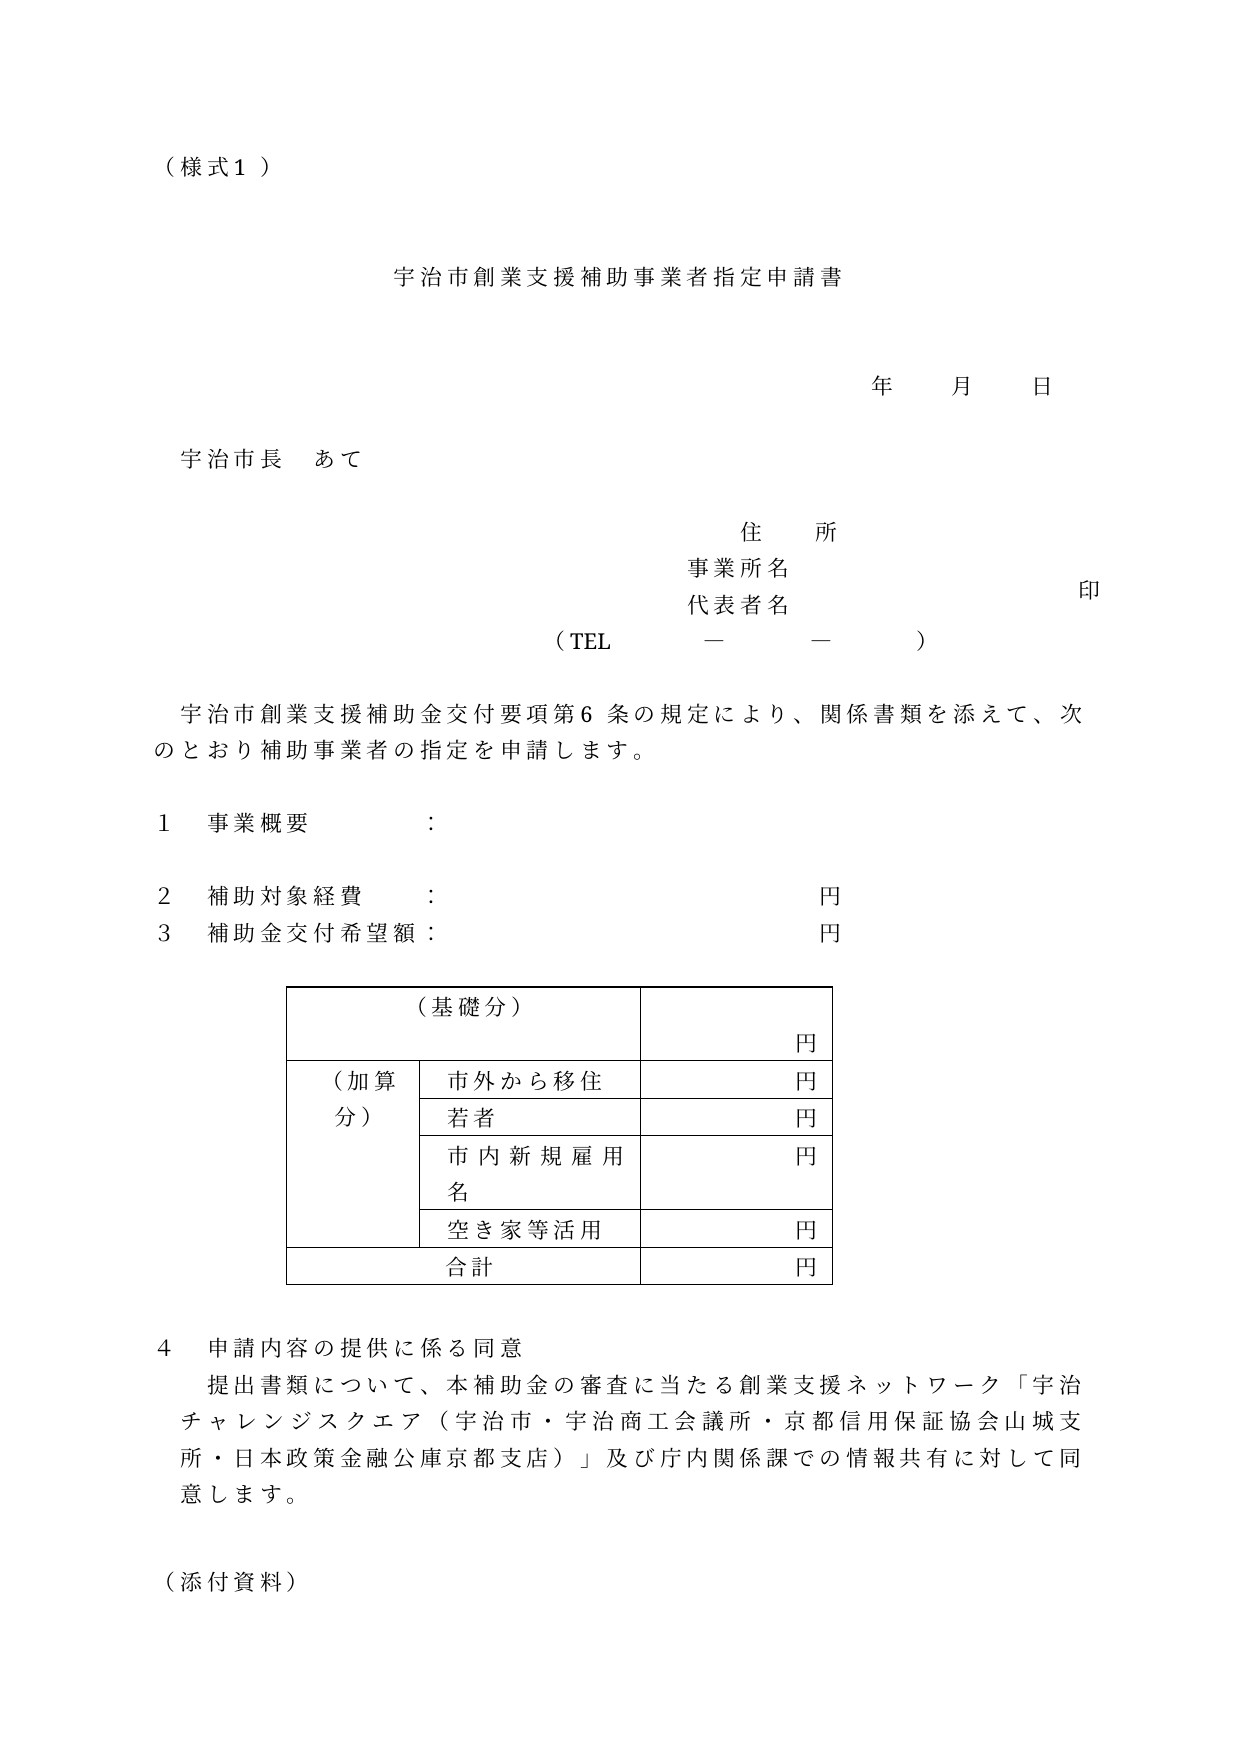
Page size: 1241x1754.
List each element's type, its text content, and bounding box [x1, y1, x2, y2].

table_cell 市外から移住 [420, 1061, 640, 1098]
text 宇治市創業支援補助事業者指定申請書 [153, 257, 1087, 294]
table_cell 円 [641, 1136, 832, 1209]
table_header （基礎分） [287, 988, 640, 1060]
table_cell 市内新規雇用 名 [420, 1136, 640, 1209]
text （様式1） [153, 148, 1087, 184]
text ４ 申請内容の提供に係る同意 [153, 1329, 1087, 1366]
table_cell （加算分） [287, 1061, 419, 1247]
text 事業所名 [153, 549, 898, 585]
text 代表者名 [153, 585, 1087, 622]
table_cell 円 [641, 1061, 832, 1098]
table_cell 空き家等活用 [420, 1210, 640, 1247]
table_cell 円 [641, 1248, 832, 1284]
text 年 月 日 [153, 367, 1058, 403]
table_cell 円 [641, 1099, 832, 1135]
table_cell 若者 [420, 1099, 640, 1135]
table_cell 合計 [287, 1248, 640, 1284]
text （TEL ― ― ） [153, 622, 1040, 658]
text ２ 補助対象経費 ： 円 [153, 877, 1087, 913]
text 住所 [153, 512, 1087, 549]
text 宇治市長 あて [153, 439, 1087, 476]
text １ 事業概要 ： [153, 804, 1087, 841]
text 宇治市創業支援補助金交付要項第6条の規定により、関係書類を添えて、次のとおり補助事業者の指定を申請します。 [153, 695, 1087, 768]
text ３ 補助金交付希望額： 円 [153, 913, 1087, 950]
text 提出書類について、本補助金の審査に当たる創業支援ネットワーク「宇治チャレンジスクエア（宇治市・宇治商工会議所・京都信用保証協会山城支所・日本政策金融公庫京都支店）」及び庁内関係課での情報共有に対して同意します。 [153, 1366, 1087, 1511]
table_cell 円 [641, 1210, 832, 1247]
table_header 円 [641, 988, 832, 1060]
text （添付資料） [153, 1562, 1087, 1599]
